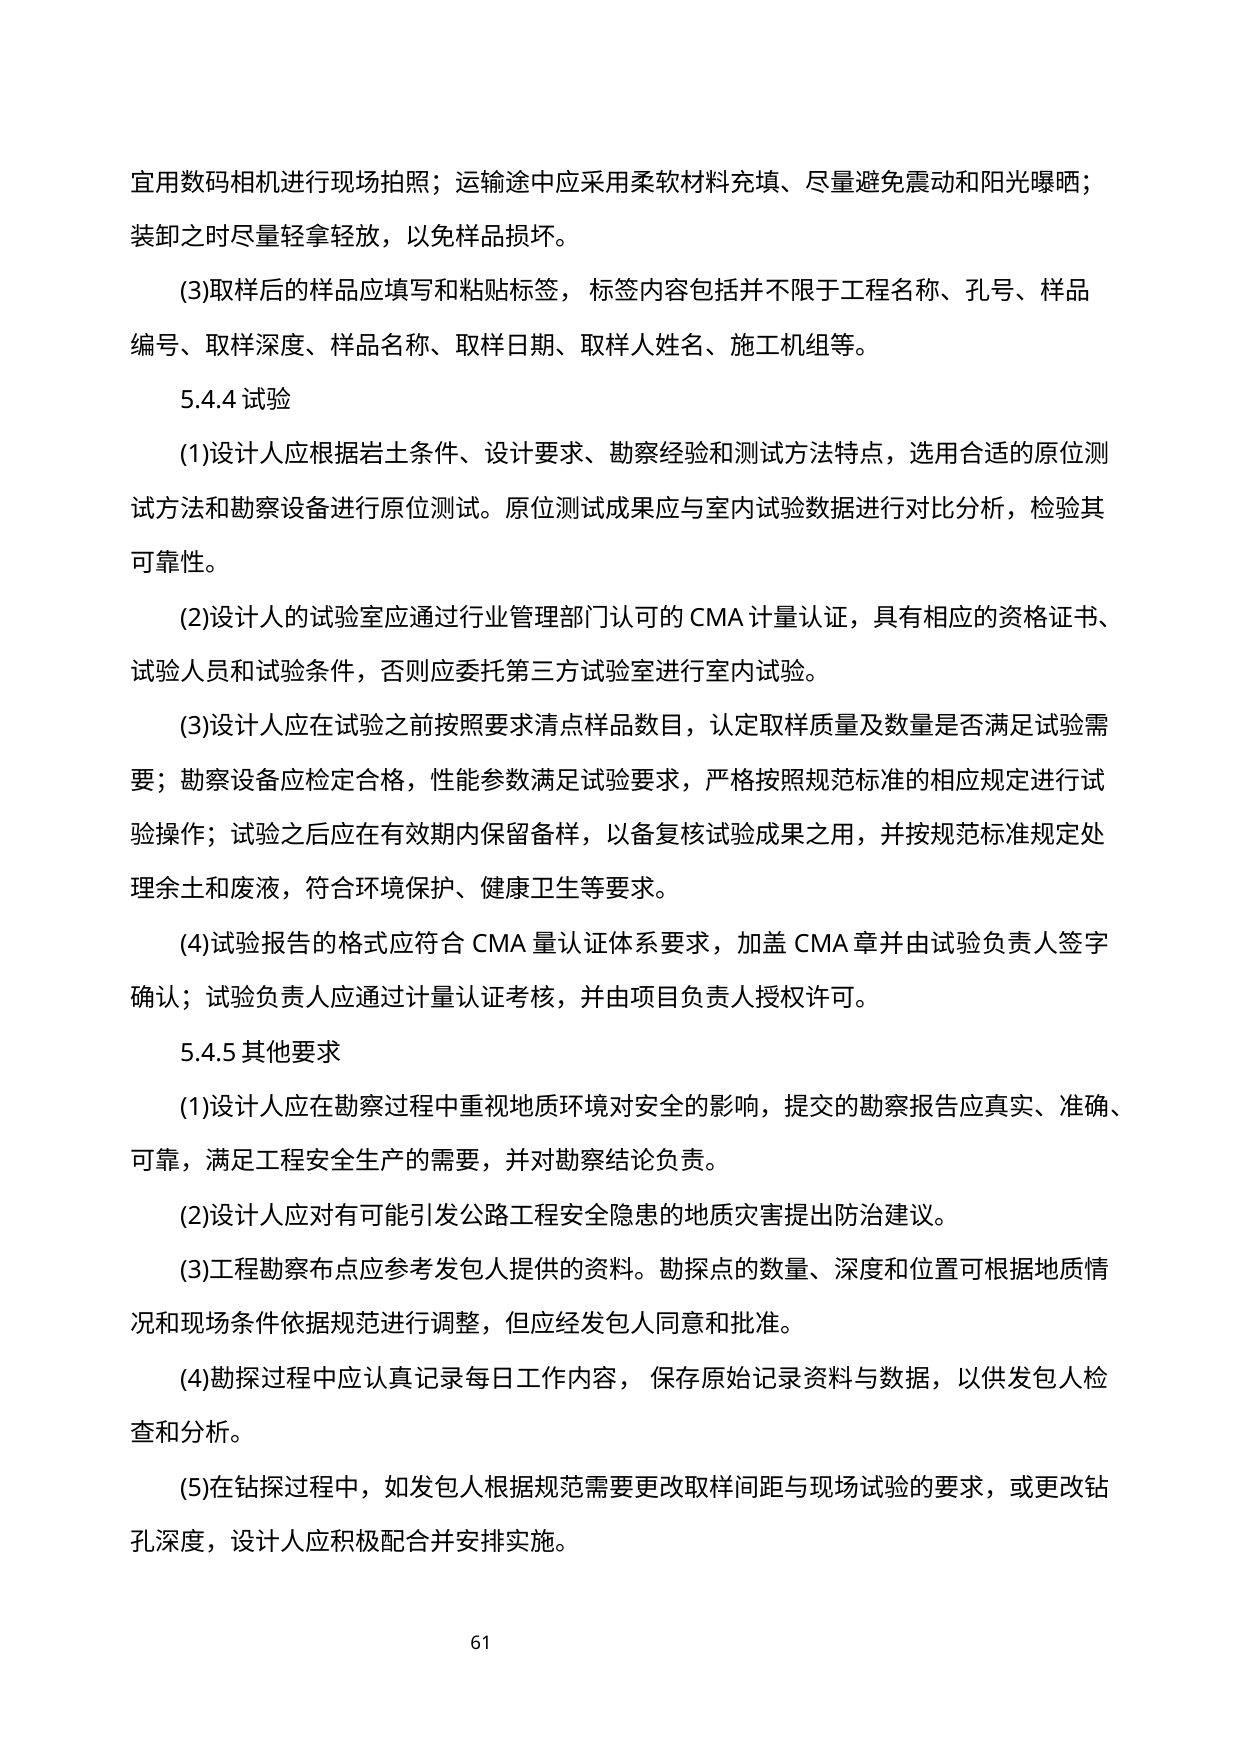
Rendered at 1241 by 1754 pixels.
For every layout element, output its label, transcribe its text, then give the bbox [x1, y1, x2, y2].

text (5)在钻探过程中，如发包人根据规范需要更改取样间距与现场试验的要求，或更改钻孔深度，设计人应积极配合并安排实施。 [130, 1467, 1110, 1558]
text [130, 162, 1110, 253]
text (3)工程勘察布点应参考发包人提供的资料。勘探点的数量、深度和位置可根据地质情况和现场条件依据规范进行调整，但应经发包人同意和批准。 [130, 1249, 1110, 1340]
text (4)试验报告的格式应符合CMA量认证体系要求，加盖CMA章并由试验负责人签字确认；试验负责人应通过计量认证考核，并由项目负责人授权许可。 [130, 923, 1110, 1014]
text (1)设计人应在勘察过程中重视地质环境对安全的影响，提交的勘察报告应真实、准确、可靠，满足工程安全生产的需要，并对勘察结论负责。 [130, 1086, 1110, 1177]
text (4)勘探过程中应认真记录每日工作内容， 保存原始记录资料与数据，以供发包人检查和分析。 [130, 1358, 1110, 1449]
text (1)设计人应根据岩土条件、设计要求、勘察经验和测试方法特点，选用合适的原位测试方法和勘察设备进行原位测试。原位测试成果应与室内试验数据进行对比分析，检验其可靠性。 [130, 434, 1110, 579]
text (3)取样后的样品应填写和粘贴标签， 标签内容包括并不限于工程名称、孔号、样品编号、取样深度、样品名称、取样日期、取样人姓名、施工机组等。 [130, 271, 1110, 361]
text (2)设计人应对有可能引发公路工程安全隐患的地质灾害提出防治建议。 [130, 1195, 1110, 1231]
text (2)设计人的试验室应通过行业管理部门认可的CMA计量认证，具有相应的资格证书、试验人员和试验条件，否则应委托第三方试验室进行室内试验。 [130, 597, 1110, 688]
text 5.4.5其他要求 [130, 1032, 1110, 1068]
text (3)设计人应在试验之前按照要求清点样品数目，认定取样质量及数量是否满足试验需要；勘察设备应检定合格，性能参数满足试验要求，严格按照规范标准的相应规定进行试验操作；试验之后应在有效期内保留备样，以备复核试验成果之用，并按规范标准规定处理余土和废液，符合环境保护、健康卫生等要求。 [130, 706, 1110, 905]
text 5.4.4试验 [130, 379, 1110, 416]
